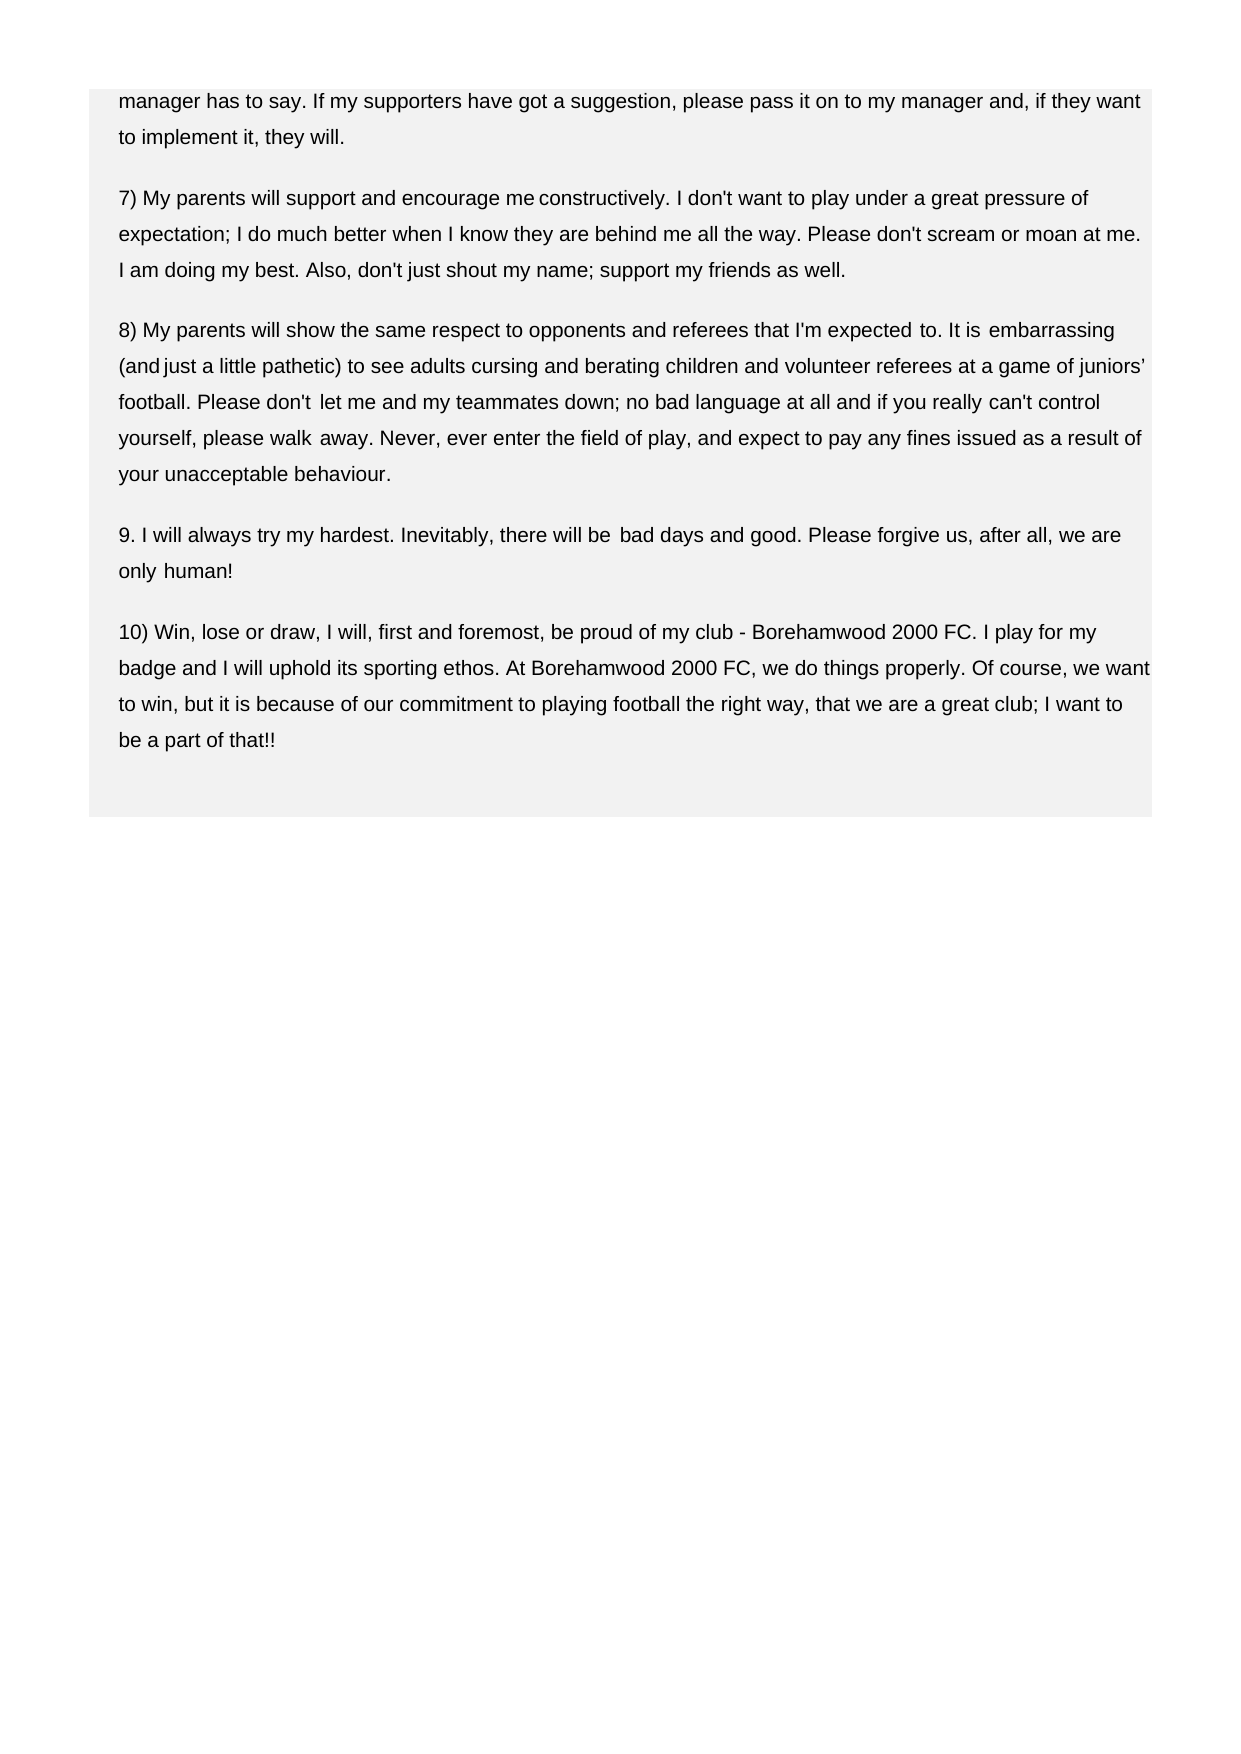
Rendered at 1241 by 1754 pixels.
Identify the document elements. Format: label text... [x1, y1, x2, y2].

text 7) My parents will support and encourage me constructively. I don't want to play under a great pressure of expectation; I do much better when I know they are behind me all the way. Please don't scream or moan at me. I am doing my best. Also, don't just shout my name; support my friends as well. [89, 186, 1152, 281]
text 9. I will always try my hardest. Inevitably, there will be bad days and good. Please forgive us, after all, we are only human! [89, 523, 1152, 583]
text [89, 89, 1152, 148]
text 10) Win, lose or draw, I will, first and foremost, be proud of my club - Borehamwood 2000 FC. I play for my badge and I will uphold its sporting ethos. At Borehamwood 2000 FC, we do things properly. Of course, we want to win, but it is because of our commitment to playing football the right way, that we are a great club; I want to be a part of that!! [89, 620, 1152, 752]
text 8) My parents will show the same respect to opponents and referees that I'm expected to. It is embarrassing (and just a little pathetic) to see adults cursing and berating children and volunteer referees at a game of juniors’ football. Please don't let me and my teammates down; no bad language at all and if you really can't control yourself, please walk away. Never, ever enter the field of play, and expect to pay any fines issued as a result of your unacceptable behaviour. [89, 318, 1152, 486]
